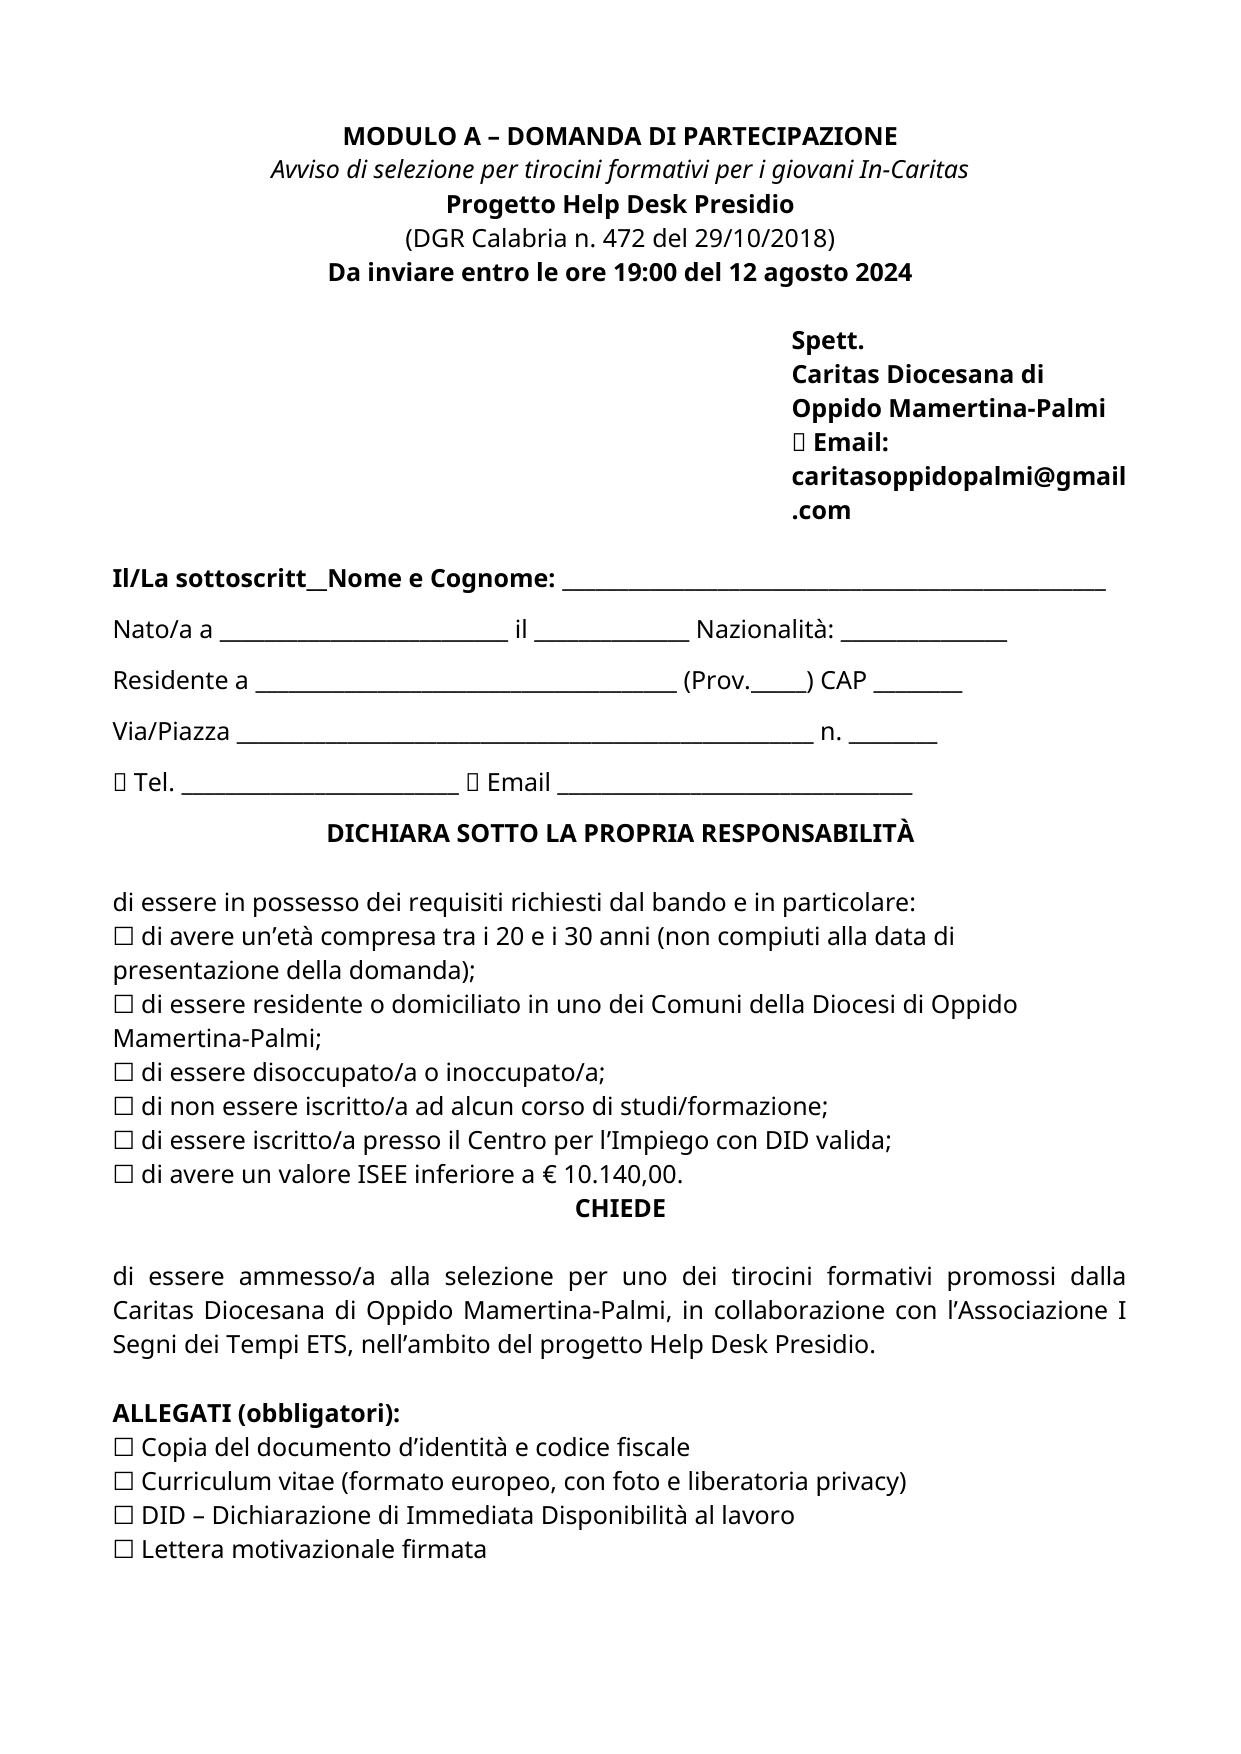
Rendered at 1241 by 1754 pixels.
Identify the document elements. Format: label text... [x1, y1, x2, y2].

text CHIEDE [112, 1191, 1128, 1225]
text Il/La sottoscritt__Nome e Cognome: _________________________________________________ Nato/a a __________________________ il ______________ Nazionalità: _______________ Residente a ______________________________________ (Prov._____) CAP ________ Via/Piazza ____________________________________________________ n. ________ 📞 Tel. _________________________ 📧 Email ________________________________ [112, 561, 1128, 799]
text MODULO A – DOMANDA DI PARTECIPAZIONE Avviso di selezione per tirocini formativi per i giovani In-Caritas Progetto Help Desk Presidio (DGR Calabria n. 472 del 29/10/2018) [112, 118, 1128, 254]
text ALLEGATI (obbligatori): ☐ Copia del documento d’identità e codice fiscale ☐ Curriculum vitae (formato europeo, con foto e liberatoria privacy) ☐ DID – Dichiarazione di Immediata Disponibilità al lavoro ☐ Lettera motivazionale firmata [112, 1395, 1128, 1566]
text di essere ammesso/a alla selezione per uno dei tirocini formativi promossi dalla Caritas Diocesana di Oppido Mamertina-Palmi, in collaborazione con l’Associazione I Segni dei Tempi ETS, nell’ambito del progetto Help Desk Presidio. [112, 1225, 1128, 1361]
text di essere in possesso dei requisiti richiesti dal bando e in particolare: ☐ di avere un’età compresa tra i 20 e i 30 anni (non compiuti alla data di presentazione della domanda); ☐ di essere residente o domiciliato in uno dei Comuni della Diocesi di Oppido Mamertina-Palmi; ☐ di essere disoccupato/a o inoccupato/a; ☐ di non essere iscritto/a ad alcun corso di studi/formazione; ☐ di essere iscritto/a presso il Centro per l’Impiego con DID valida; ☐ di avere un valore ISEE inferiore a € 10.140,00. [112, 850, 1128, 1191]
text DICHIARA SOTTO LA PROPRIA RESPONSABILITÀ [112, 816, 1128, 850]
text Da inviare entro le ore 19:00 del 12 agosto 2024 [112, 254, 1128, 322]
text Spett. Caritas Diocesana di Oppido Mamertina-Palmi 📧 Email: caritasoppidopalmi@gmail.com [791, 322, 1128, 527]
